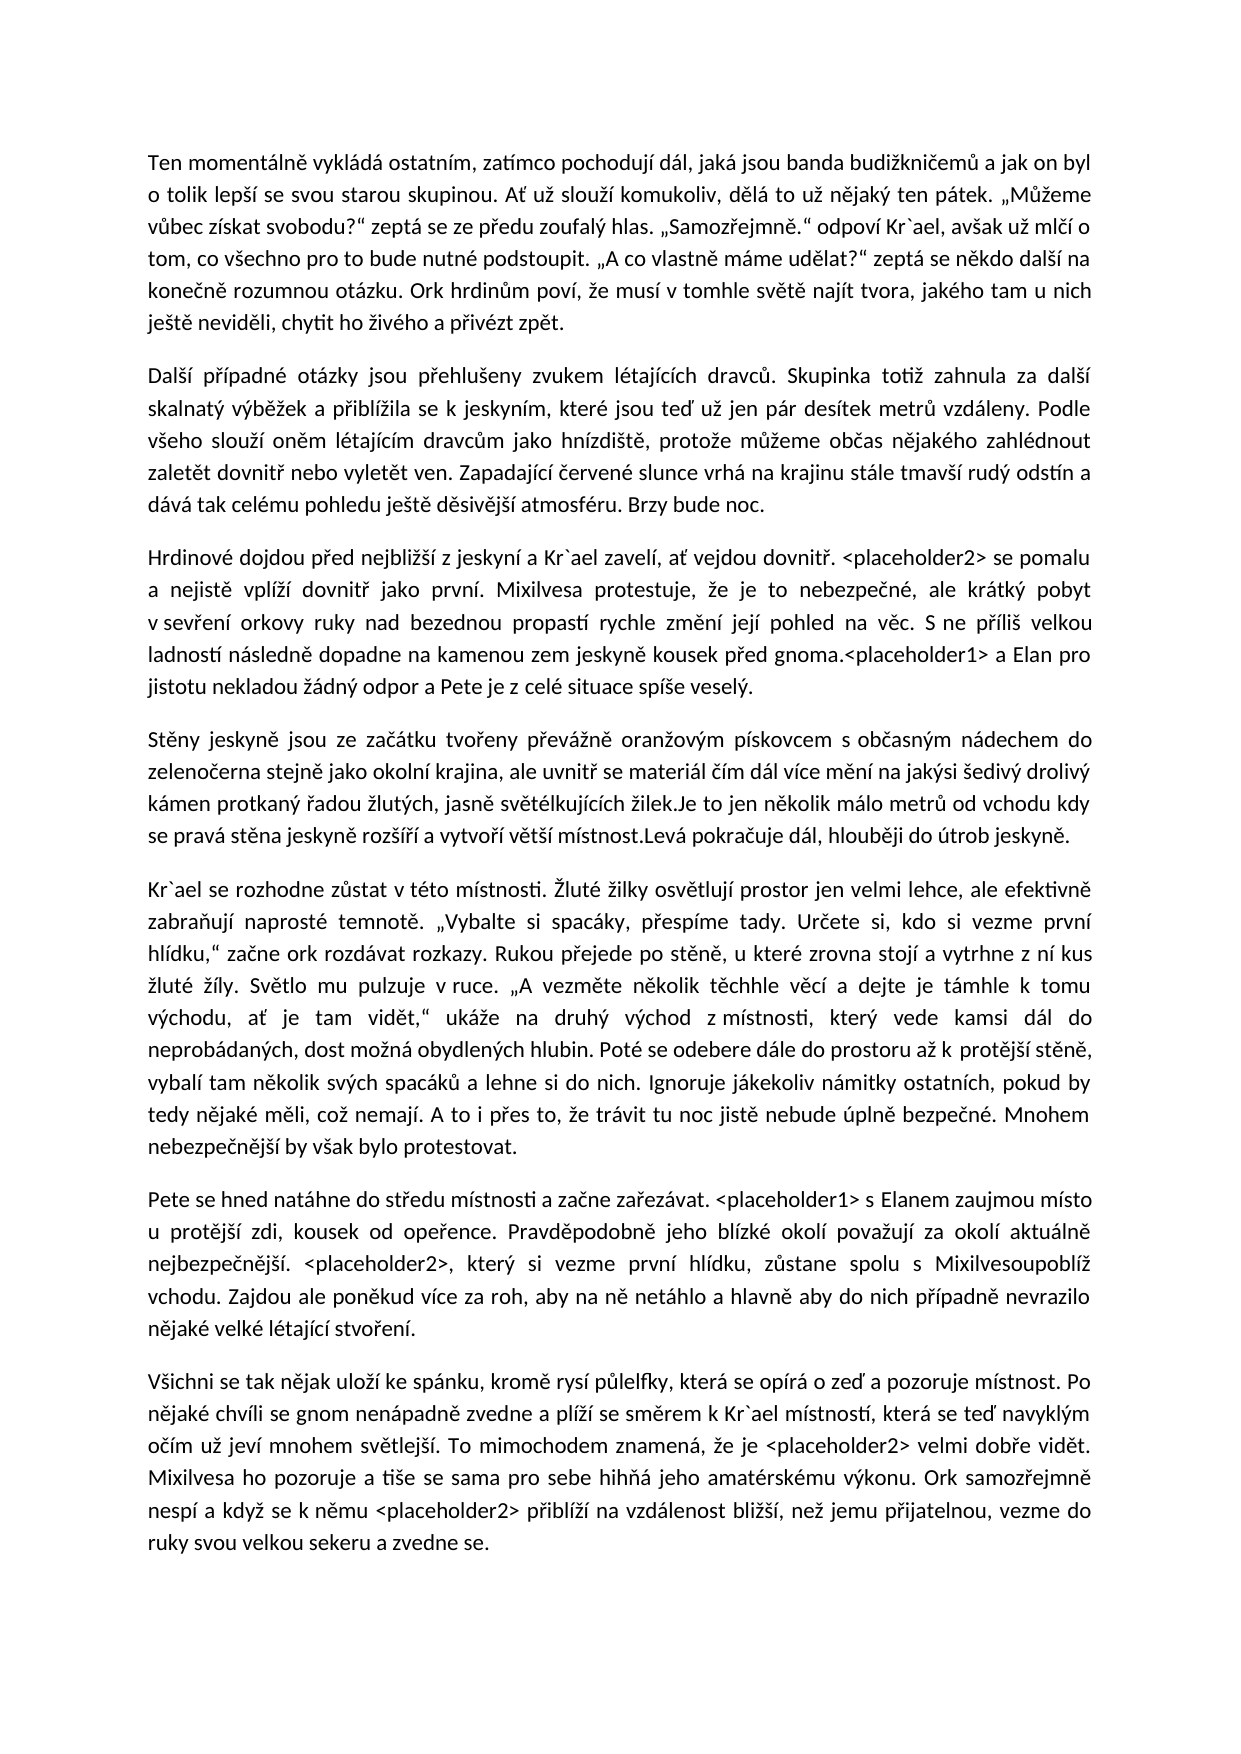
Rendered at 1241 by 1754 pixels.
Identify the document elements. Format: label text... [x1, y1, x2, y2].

text Další případné otázky jsou přehlušeny zvukem létajících dravců. Skupinka totiž zahnula za další skalnatý výběžek a přiblížila se k jeskyním, které jsou teď už jen pár desítek metrů vzdáleny. Podle všeho slouží oněm létajícím dravcům jako hnízdiště, protože můžeme občas nějakého zahlédnout zaletět dovnitř nebo vyletět ven. Zapadající červené slunce vrhá na krajinu stále tmavší rudý odstín a dává tak celému pohledu ještě děsivější atmosféru. Brzy bude noc. [148, 362, 1093, 518]
text Stěny jeskyně jsou ze začátku tvořeny převážně oranžovým pískovcem s občasným nádechem do zelenočerna stejně jako okolní krajina, ale uvnitř se materiál čím dál více mění na jakýsi šedivý drolivý kámen protkaný řadou žlutých, jasně světélkujících žilek.Je to jen několik málo metrů od vchodu kdy se pravá stěna jeskyně rozšíří a vytvoří větší místnost.Levá pokračuje dál, hlouběji do útrob jeskyně. [148, 725, 1093, 850]
text Hrdinové dojdou před nejbližší z jeskyní a Kr`ael zavelí, ať vejdou dovnitř. <placeholder2> se pomalu a nejistě vplíží dovnitř jako první. Mixilvesa protestuje, že je to nebezpečné, ale krátký pobyt v sevření orkovy ruky nad bezednou propastí rychle změní její pohled na věc. S ne příliš velkou ladností následně dopadne na kamenou zem jeskyně kousek před gnoma.<placeholder1> a Elan pro jistotu nekladou žádný odpor a Pete je z celé situace spíše veselý. [148, 543, 1093, 700]
text Ten momentálně vykládá ostatním, zatímco pochodují dál, jaká jsou banda budižkničemů a jak on byl o tolik lepší se svou starou skupinou. Ať už slouží komukoliv, dělá to už nějaký ten pátek. „Můžeme vůbec získat svobodu?“ zeptá se ze předu zoufalý hlas. „Samozřejmně.“ odpoví Kr`ael, avšak už mlčí o tom, co všechno pro to bude nutné podstoupit. „A co vlastně máme udělat?“ zeptá se někdo další na konečně rozumnou otázku. Ork hrdinům poví, že musí v tomhle světě najít tvora, jakého tam u nich ještě neviděli, chytit ho živého a přivézt zpět. [148, 148, 1093, 337]
text Pete se hned natáhne do středu místnosti a začne zařezávat. <placeholder1> s Elanem zaujmou místo u protější zdi, kousek od opeřence. Pravděpodobně jeho blízké okolí považují za okolí aktuálně nejbezpečnější. <placeholder2>, který si vezme první hlídku, zůstane spolu s Mixilvesoupoblíž vchodu. Zajdou ale poněkud více za roh, aby na ně netáhlo a hlavně aby do nich případně nevrazilo nějaké velké létající stvoření. [148, 1185, 1093, 1342]
text Kr`ael se rozhodne zůstat v této místnosti. Žluté žilky osvětlují prostor jen velmi lehce, ale efektivně zabraňují naprosté temnotě. „Vybalte si spacáky, přespíme tady. Určete si, kdo si vezme první hlídku,“ začne ork rozdávat rozkazy. Rukou přejede po stěně, u které zrovna stojí a vytrhne z ní kus žluté žíly. Světlo mu pulzuje v ruce. „A vezměte několik těchhle věcí a dejte je támhle k tomu východu, ať je tam vidět,“ ukáže na druhý východ z místnosti, který vede kamsi dál do neprobádaných, dost možná obydlených hlubin. Poté se odebere dále do prostoru až k protější stěně, vybalí tam několik svých spacáků a lehne si do nich. Ignoruje jákekoliv námitky ostatních, pokud by tedy nějaké měli, což nemají. A to i přes to, že trávit tu noc jistě nebude úplně bezpečné. Mnohem nebezpečnější by však bylo protestovat. [148, 875, 1093, 1160]
text Všichni se tak nějak uloží ke spánku, kromě rysí půlelfky, která se opírá o zeď a pozoruje místnost. Po nějaké chvíli se gnom nenápadně zvedne a plíží se směrem k Kr`ael místností, která se teď navyklým očím už jeví mnohem světlejší. To mimochodem znamená, že je <placeholder2> velmi dobře vidět. Mixilvesa ho pozoruje a tiše se sama pro sebe hihňá jeho amatérskému výkonu. Ork samozřejmně nespí a když se k němu <placeholder2> přiblíží na vzdálenost bližší, než jemu přijatelnou, vezme do ruky svou velkou sekeru a zvedne se. [148, 1367, 1093, 1556]
